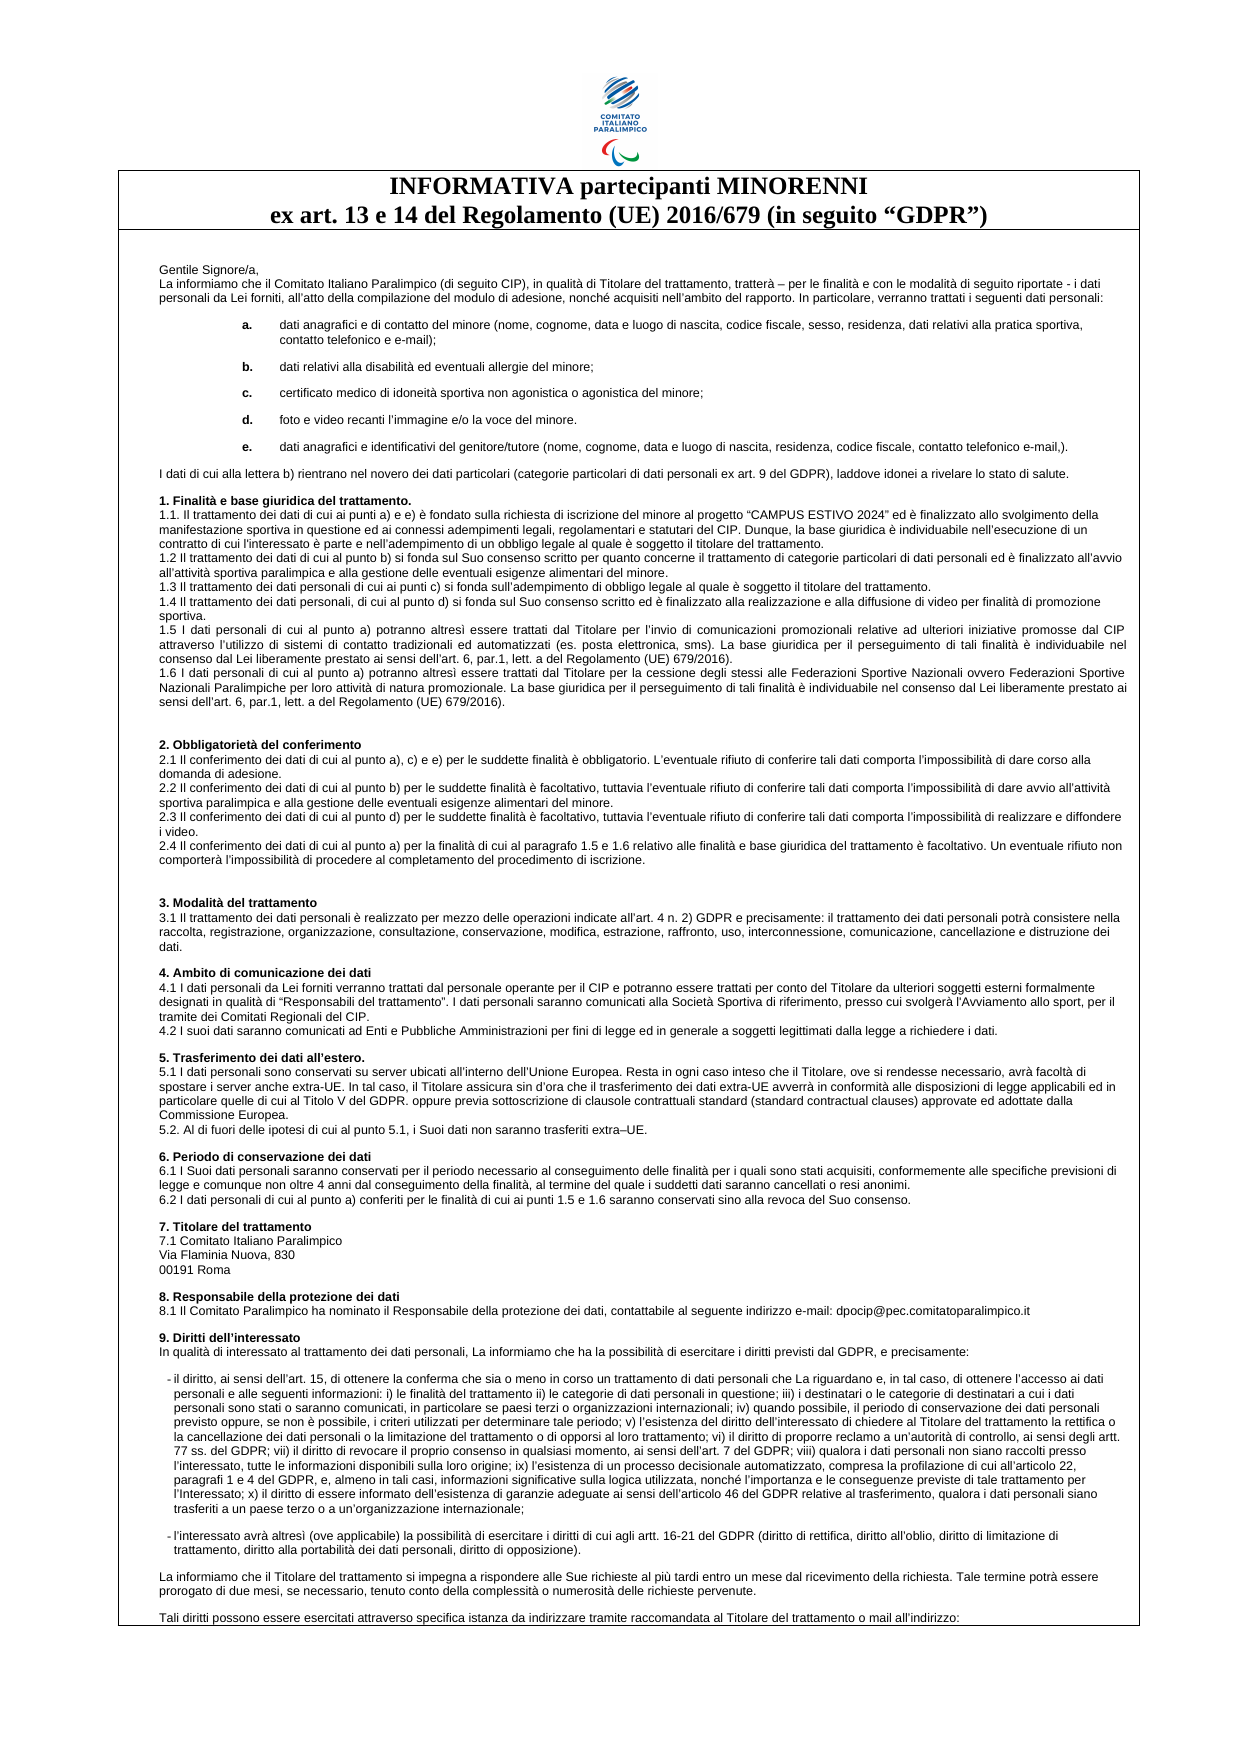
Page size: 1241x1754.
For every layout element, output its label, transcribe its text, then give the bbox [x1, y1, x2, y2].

table_header INFORMATIVA partecipanti MINORENNI ex art. 13 e 14 del Regolamento (UE) 2016/679 (in seguito “GDPR”) [119, 171, 1139, 228]
picture [582, 73, 659, 170]
